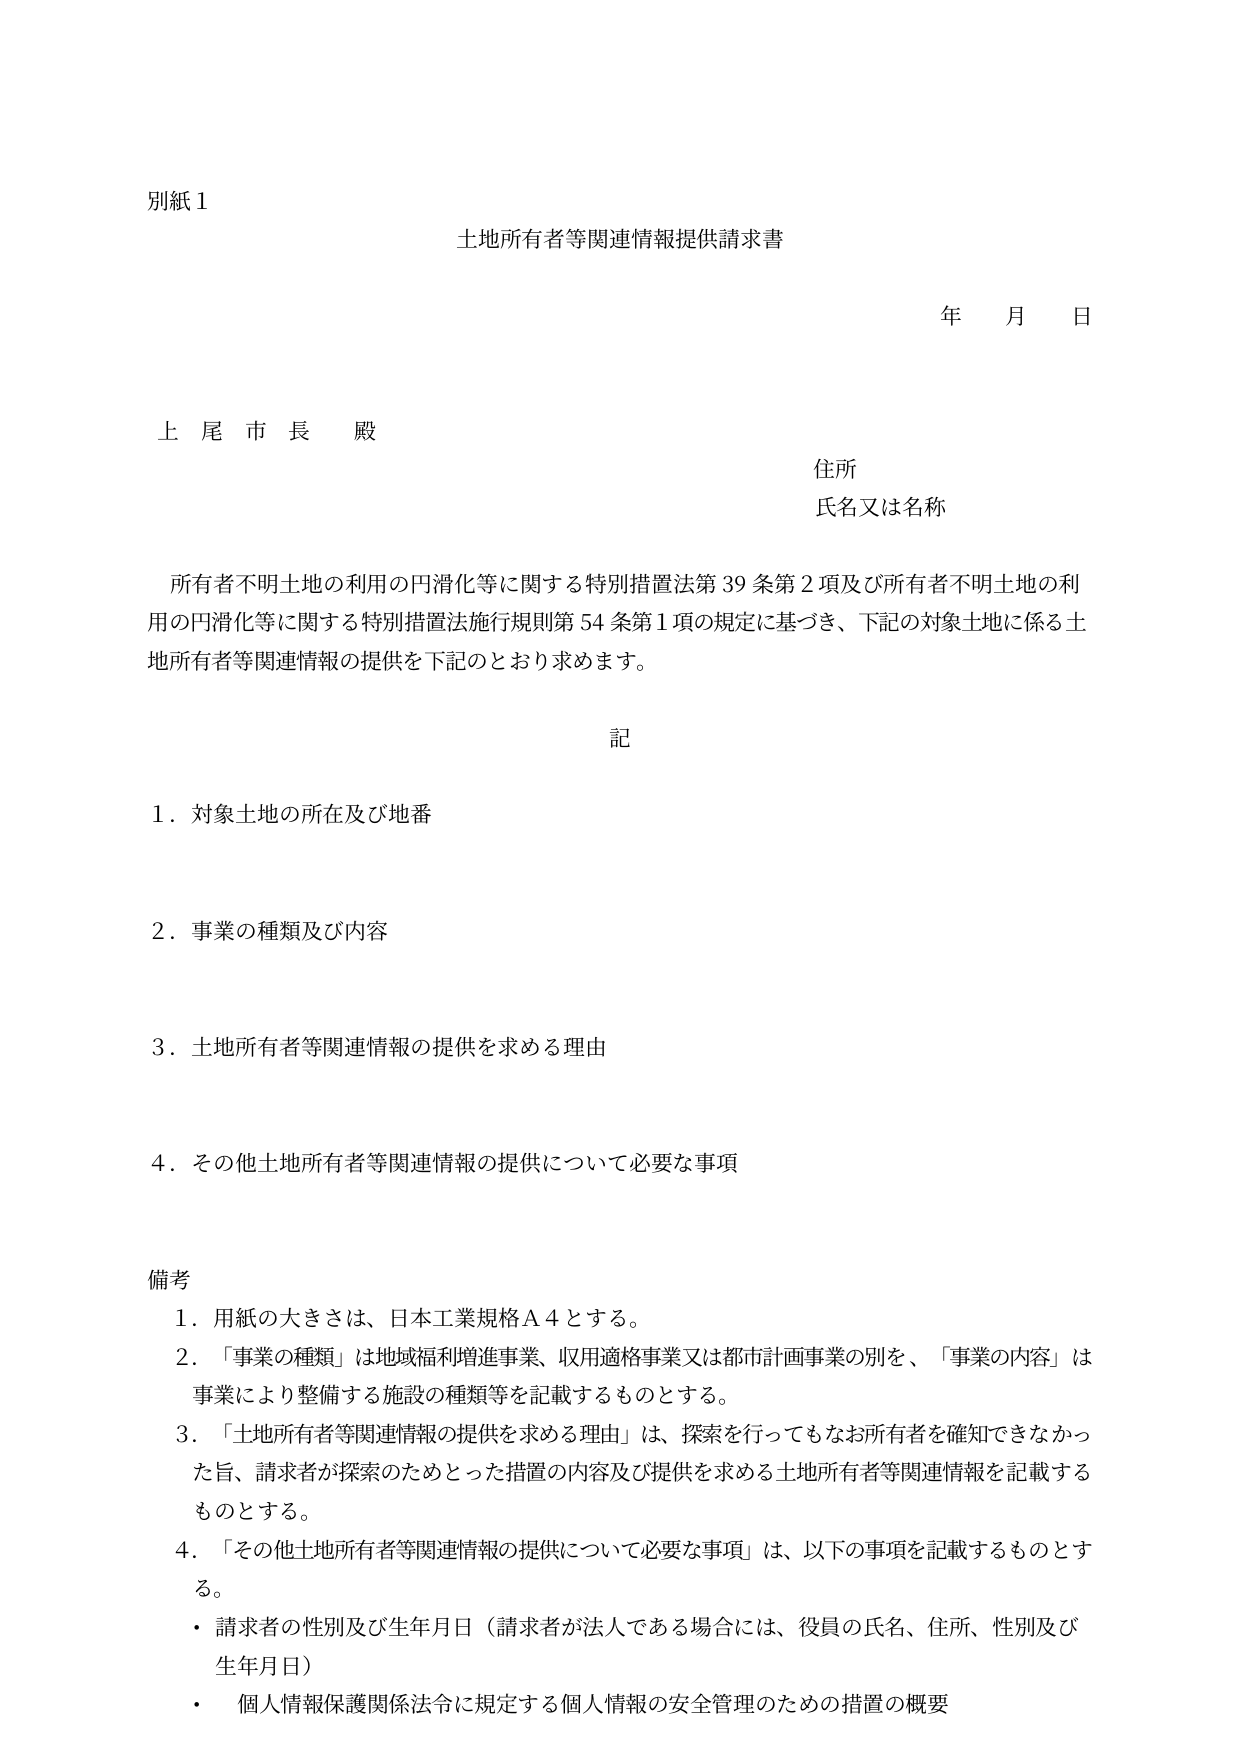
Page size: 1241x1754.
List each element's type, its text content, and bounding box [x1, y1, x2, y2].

text ３．「土地所有者等関連情報の提供を求める理由」は、探索を行ってもなお所有者を確知できなかった旨、請求者が探索のためとった措置の内容及び提供を求める土地所有者等関連情報を記載するものとする。 [171, 1417, 1093, 1526]
list 個人情報保護関係法令に規定する個人情報の安全管理のための措置の概要 [193, 1687, 1105, 1719]
text ４．「その他土地所有者等関連情報の提供について必要な事項」は、以下の事項を記載するものとする。 [171, 1533, 1093, 1603]
text 上 尾 市 長 殿 [135, 414, 1105, 445]
text 住所 [135, 452, 857, 483]
text 備考 [148, 1263, 1105, 1295]
text 氏名又は名称 [135, 490, 946, 522]
text 別紙１ [148, 184, 1105, 216]
text １．対象土地の所在及び地番 [148, 797, 1105, 829]
text 土地所有者等関連情報提供請求書 [456, 222, 1105, 253]
text 用の円滑化等に関する特別措置法施行規則第 54 条第１項の規定に基づき、下記の対象土地に係る土地所有者等関連情報の提供を下記のとおり求めます。 [148, 605, 1093, 675]
text ３．土地所有者等関連情報の提供を求める理由 [148, 1030, 1105, 1062]
list 請求者の性別及び生年月日（請求者が法人である場合には、役員の氏名、住所、性別及び生年月日） [193, 1610, 1093, 1680]
text 年 月 日 [135, 299, 1093, 331]
text １．用紙の大きさは、日本工業規格Ａ４とする。 [170, 1302, 1105, 1333]
text ４．その他土地所有者等関連情報の提供について必要な事項 [148, 1147, 1105, 1178]
text 所有者不明土地の利用の円滑化等に関する特別措置法第 39 条第２項及び所有者不明土地の利 [170, 567, 1105, 598]
text ２．事業の種類及び内容 [148, 914, 1105, 945]
text ２．「事業の種類」は地域福利増進事業、収用適格事業又は都市計画事業の別を、「事業の内容」は事業により整備する施設の種類等を記載するものとする。 [171, 1340, 1093, 1410]
text 記 [135, 721, 1105, 752]
